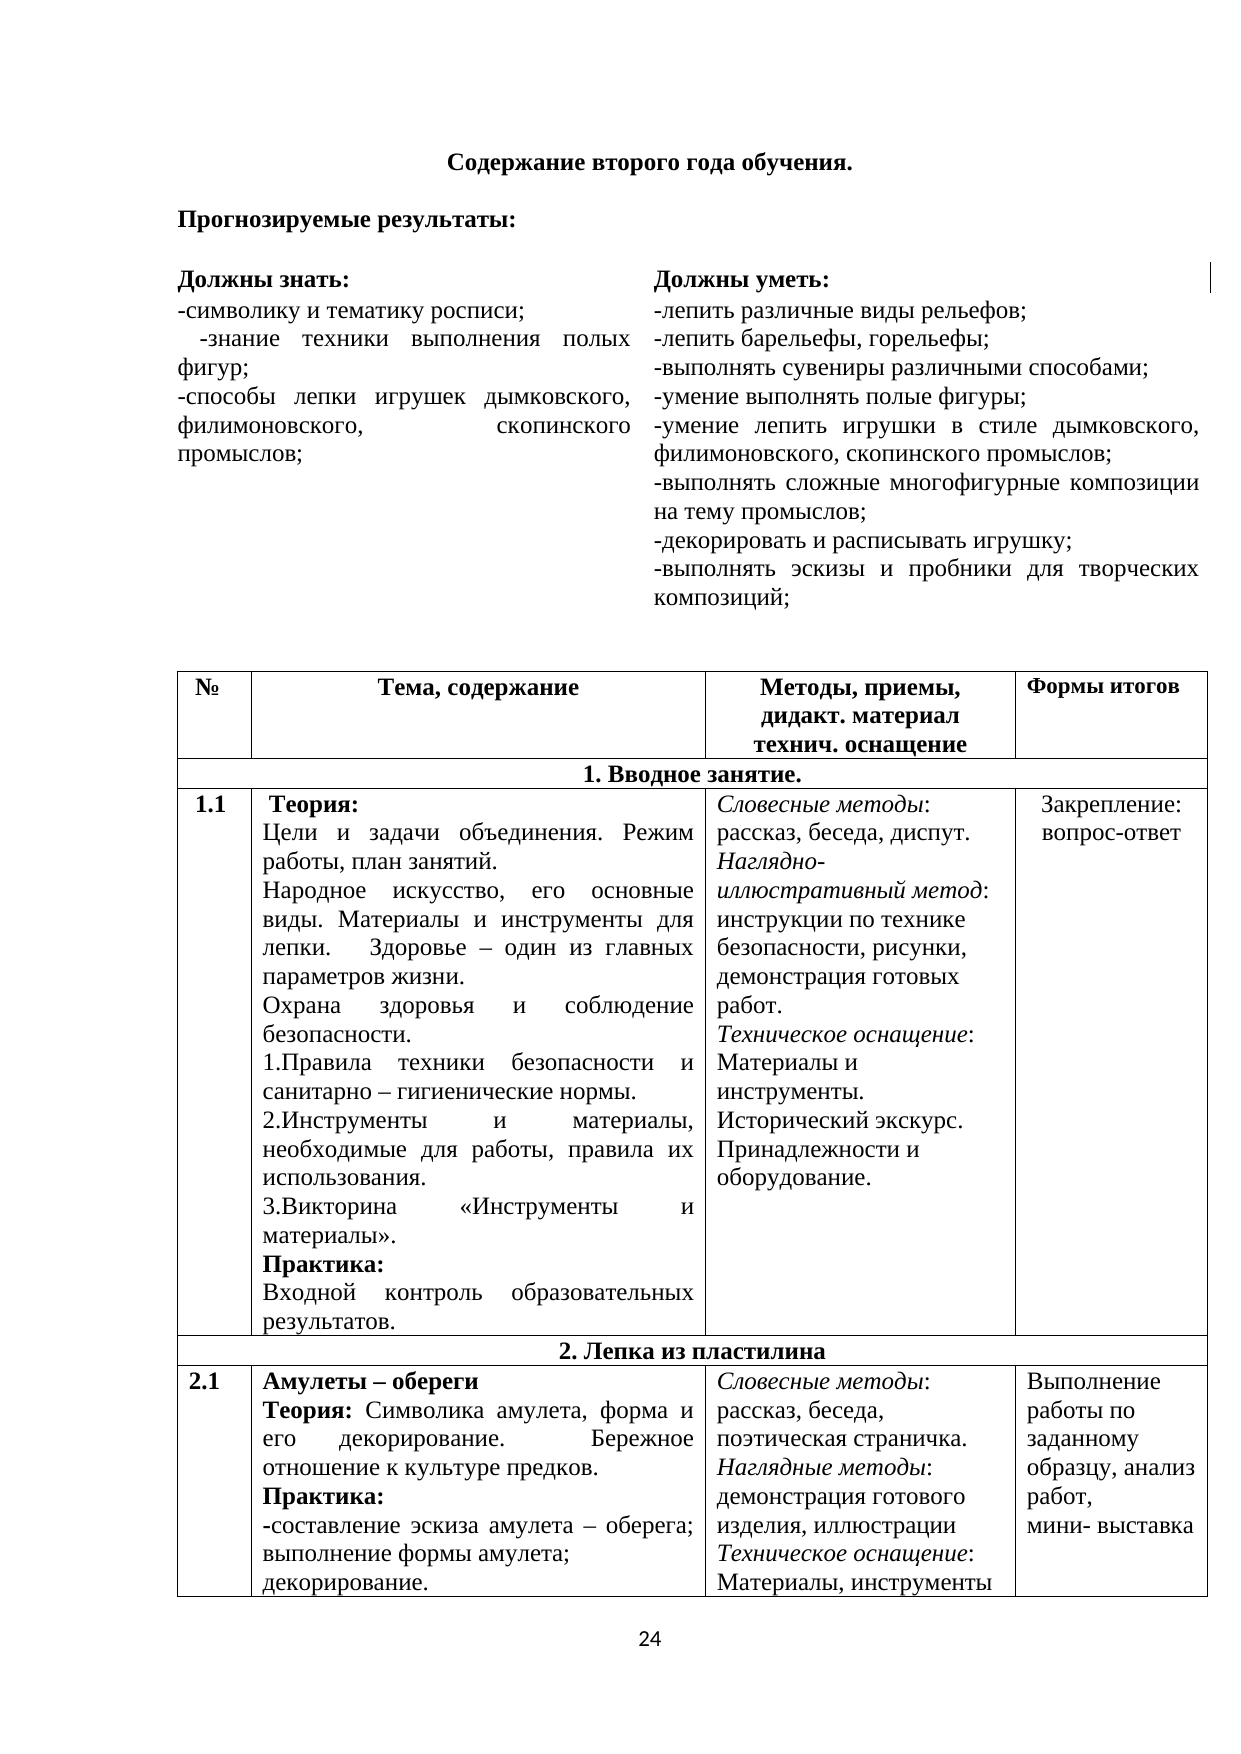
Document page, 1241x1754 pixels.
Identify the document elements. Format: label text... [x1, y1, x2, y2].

table_header Должны уметь: [643, 264, 1210, 293]
table_header Должны знать: [167, 264, 641, 293]
table_cell Закрепление: вопрос-ответ [1016, 789, 1207, 1335]
table_header № [178, 672, 251, 758]
table_cell -символику и тематику росписи; -знание техники выполнения полых фигур; -способы лепки игрушек дымковского, филимоновского, скопинского промыслов; [167, 295, 641, 611]
table_cell 1.1 [178, 789, 251, 1335]
table_cell Словесные методы: рассказ, беседа, диспут. Наглядно-иллюстративный метод: инструкции по технике безопасности, рисунки, демонстрация готовых работ. Техническое оснащение: Материалы и инструменты. Исторический экскурс. Принадлежности и оборудование. [706, 789, 1015, 1335]
table_header Методы, приемы, дидакт. материал технич. оснащение [706, 672, 1015, 758]
table_cell Амулеты – обереги Теория: Символика амулета, форма и его декорирование. Бережное отношение к культуре предков. Практика: -составление эскиза амулета – оберега; выполнение формы амулета; декорирование. [252, 1366, 705, 1596]
table_cell 1. Вводное занятие. [178, 759, 1207, 788]
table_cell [1016, 1366, 1207, 1596]
table_cell 2. Лепка из пластилина [178, 1336, 1207, 1365]
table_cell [706, 1366, 1015, 1596]
table_header Тема, содержание [252, 672, 705, 758]
table_header Формы итогов [1016, 672, 1207, 758]
table_cell 2.1 [178, 1366, 251, 1596]
text Содержание второго года обучения. [177, 147, 1122, 176]
table_cell Теория: Цели и задачи объединения. Режим работы, план занятий. Народное искусство, его основные виды. Материалы и инструменты для лепки. Здоровье – один из главных параметров жизни. Охрана здоровья и соблюдение безопасности. 1.Правила техники безопасности и санитарно – гигиенические нормы. 2.Инструменты и материалы, необходимые для работы, правила их использования. 3.Викторина «Инструменты и материалы». Практика: Входной контроль образовательных результатов. [252, 789, 705, 1335]
table_cell -лепить различные виды рельефов; -лепить барельефы, горельефы; -выполнять сувениры различными способами; -умение выполнять полые фигуры; -умение лепить игрушки в стиле дымковского, филимоновского, скопинского промыслов; -выполнять сложные многофигурные композиции на тему промыслов; -декорировать и расписывать игрушку; -выполнять эскизы и пробники для творческих композиций; [643, 295, 1210, 611]
text Прогнозируемые результаты: [177, 204, 1122, 233]
